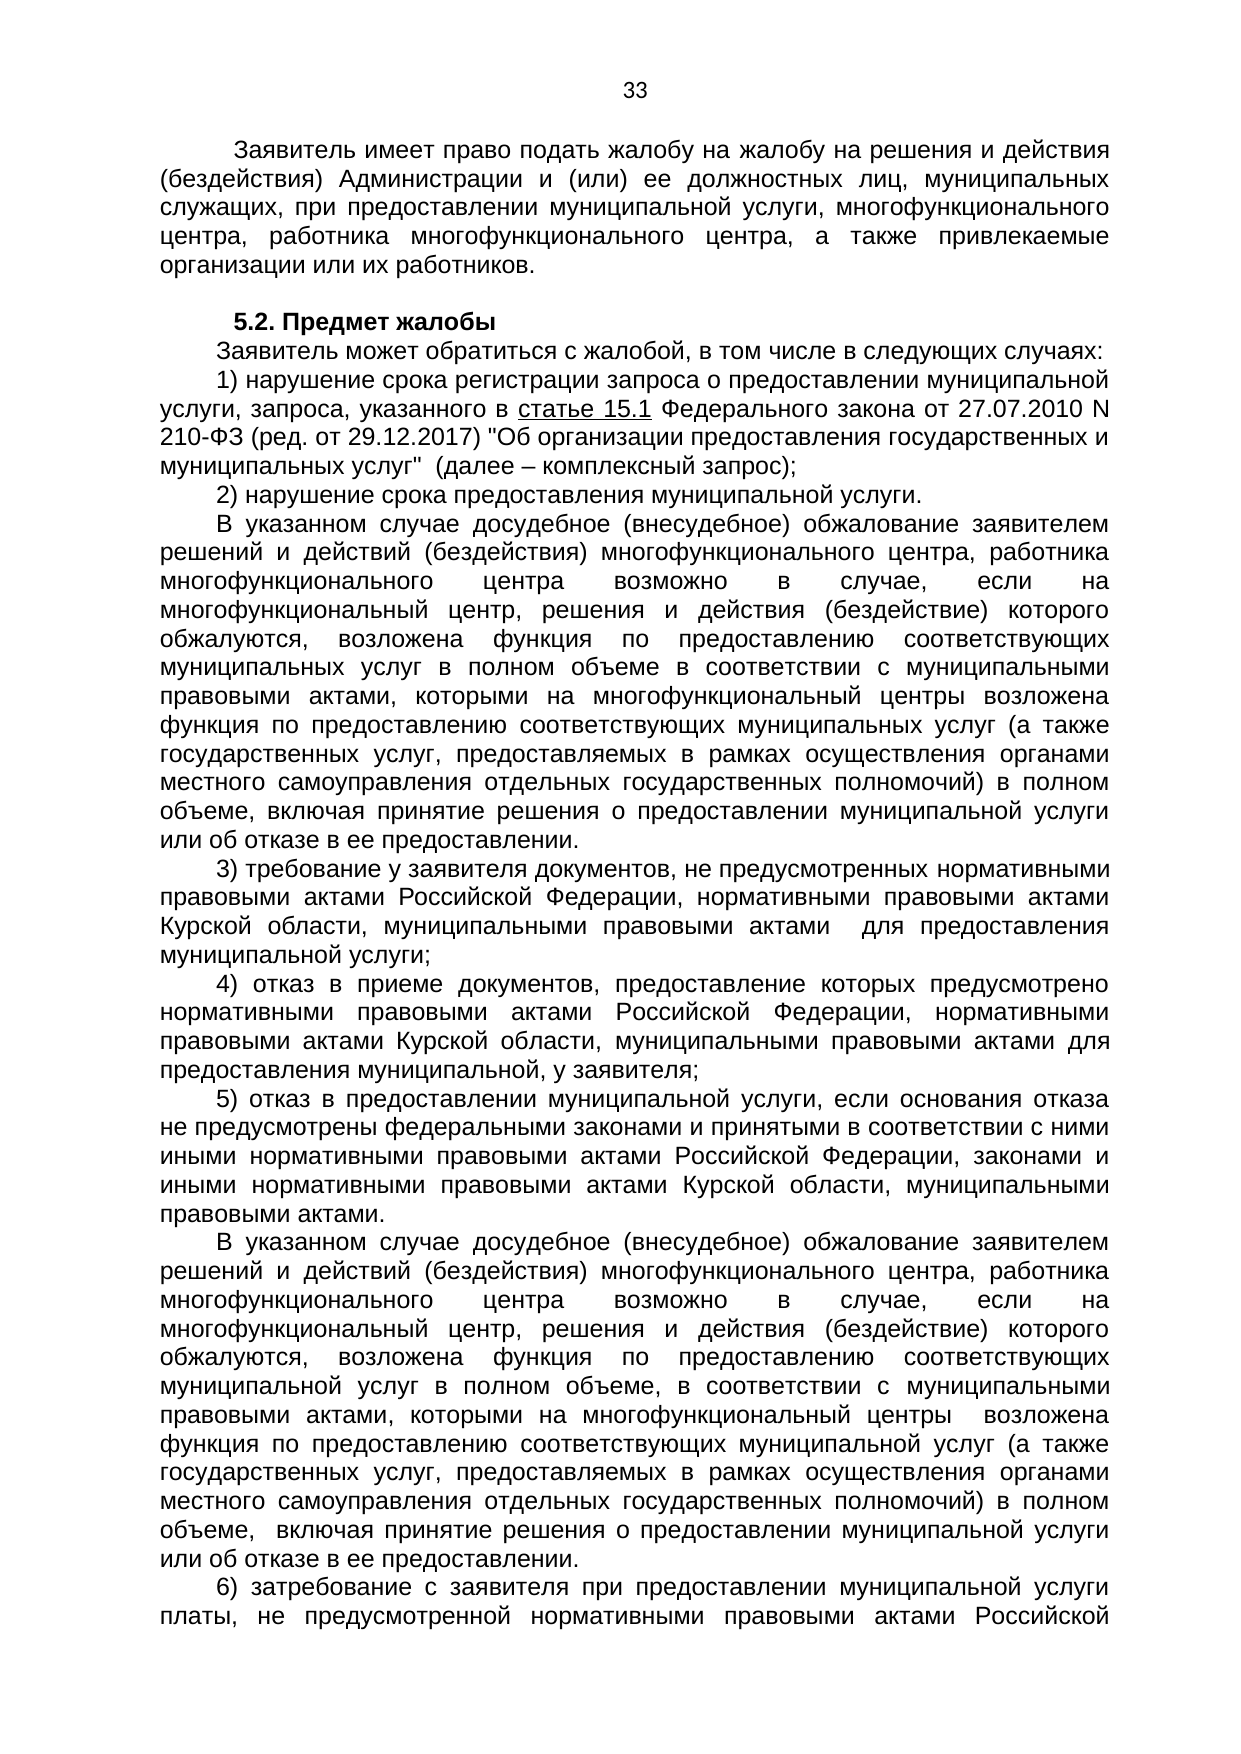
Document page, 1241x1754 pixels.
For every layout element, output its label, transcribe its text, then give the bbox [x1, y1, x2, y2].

text Заявитель имеет право подать жалобу на жалобу на решения и действия (бездействия) Администрации и (или) ее должностных лиц, муниципальных служащих, при предоставлении муниципальной услуги, многофункционального центра, работника многофункционального центра, а также привлекаемые организации или их работников. [159, 135, 1110, 279]
text 5) отказ в предоставлении муниципальной услуги, если основания отказа не предусмотрены федеральными законами и принятыми в соответствии с ними иными нормативными правовыми актами Российской Федерации, законами и иными нормативными правовыми актами Курской области, муниципальными правовыми актами. [159, 1084, 1110, 1227]
text 4) отказ в приеме документов, предоставление которых предусмотрено нормативными правовыми актами Российской Федерации, нормативными правовыми актами Курской области, муниципальными правовыми актами для предоставления муниципальной, у заявителя; [159, 969, 1110, 1084]
text В указанном случае досудебное (внесудебное) обжалование заявителем решений и действий (бездействия) многофункционального центра, работника многофункционального центра возможно в случае, если на многофункциональный центр, решения и действия (бездействие) которого обжалуются, возложена функция по предоставлению соответствующих муниципальной услуг в полном объеме, в соответствии с муниципальными правовыми актами, которыми на многофункциональный центры возложена функция по предоставлению соответствующих муниципальной услуг (а также государственных услуг, предоставляемых в рамках осуществления органами местного самоуправления отдельных государственных полномочий) в полном объеме, включая принятие решения о предоставлении муниципальной услуги или об отказе в ее предоставлении. [159, 1227, 1110, 1572]
text 2) нарушение срока предоставления муниципальной услуги. [159, 480, 1110, 509]
text Заявитель может обратиться с жалобой, в том числе в следующих случаях: [159, 336, 1110, 365]
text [159, 1572, 1110, 1630]
text В указанном случае досудебное (внесудебное) обжалование заявителем решений и действий (бездействия) многофункционального центра, работника многофункционального центра возможно в случае, если на многофункциональный центр, решения и действия (бездействие) которого обжалуются, возложена функция по предоставлению соответствующих муниципальных услуг в полном объеме в соответствии с муниципальными правовыми актами, которыми на многофункциональный центры возложена функция по предоставлению соответствующих муниципальных услуг (а также государственных услуг, предоставляемых в рамках осуществления органами местного самоуправления отдельных государственных полномочий) в полном объеме, включая принятие решения о предоставлении муниципальной услуги или об отказе в ее предоставлении. [159, 509, 1110, 854]
text 3) требование у заявителя документов, не предусмотренных нормативными правовыми актами Российской Федерации, нормативными правовыми актами Курской области, муниципальными правовыми актами для предоставления муниципальной услуги; [159, 854, 1110, 969]
text 1) нарушение срока регистрации запроса о предоставлении муниципальной услуги, запроса, указанного в статье 15.1 Федерального закона от 27.07.2010 N 210-ФЗ (ред. от 29.12.2017) "Об организации предоставления государственных и муниципальных услуг" (далее – комплексный запрос); [159, 365, 1110, 480]
text 5.2. Предмет жалобы [159, 307, 1110, 336]
